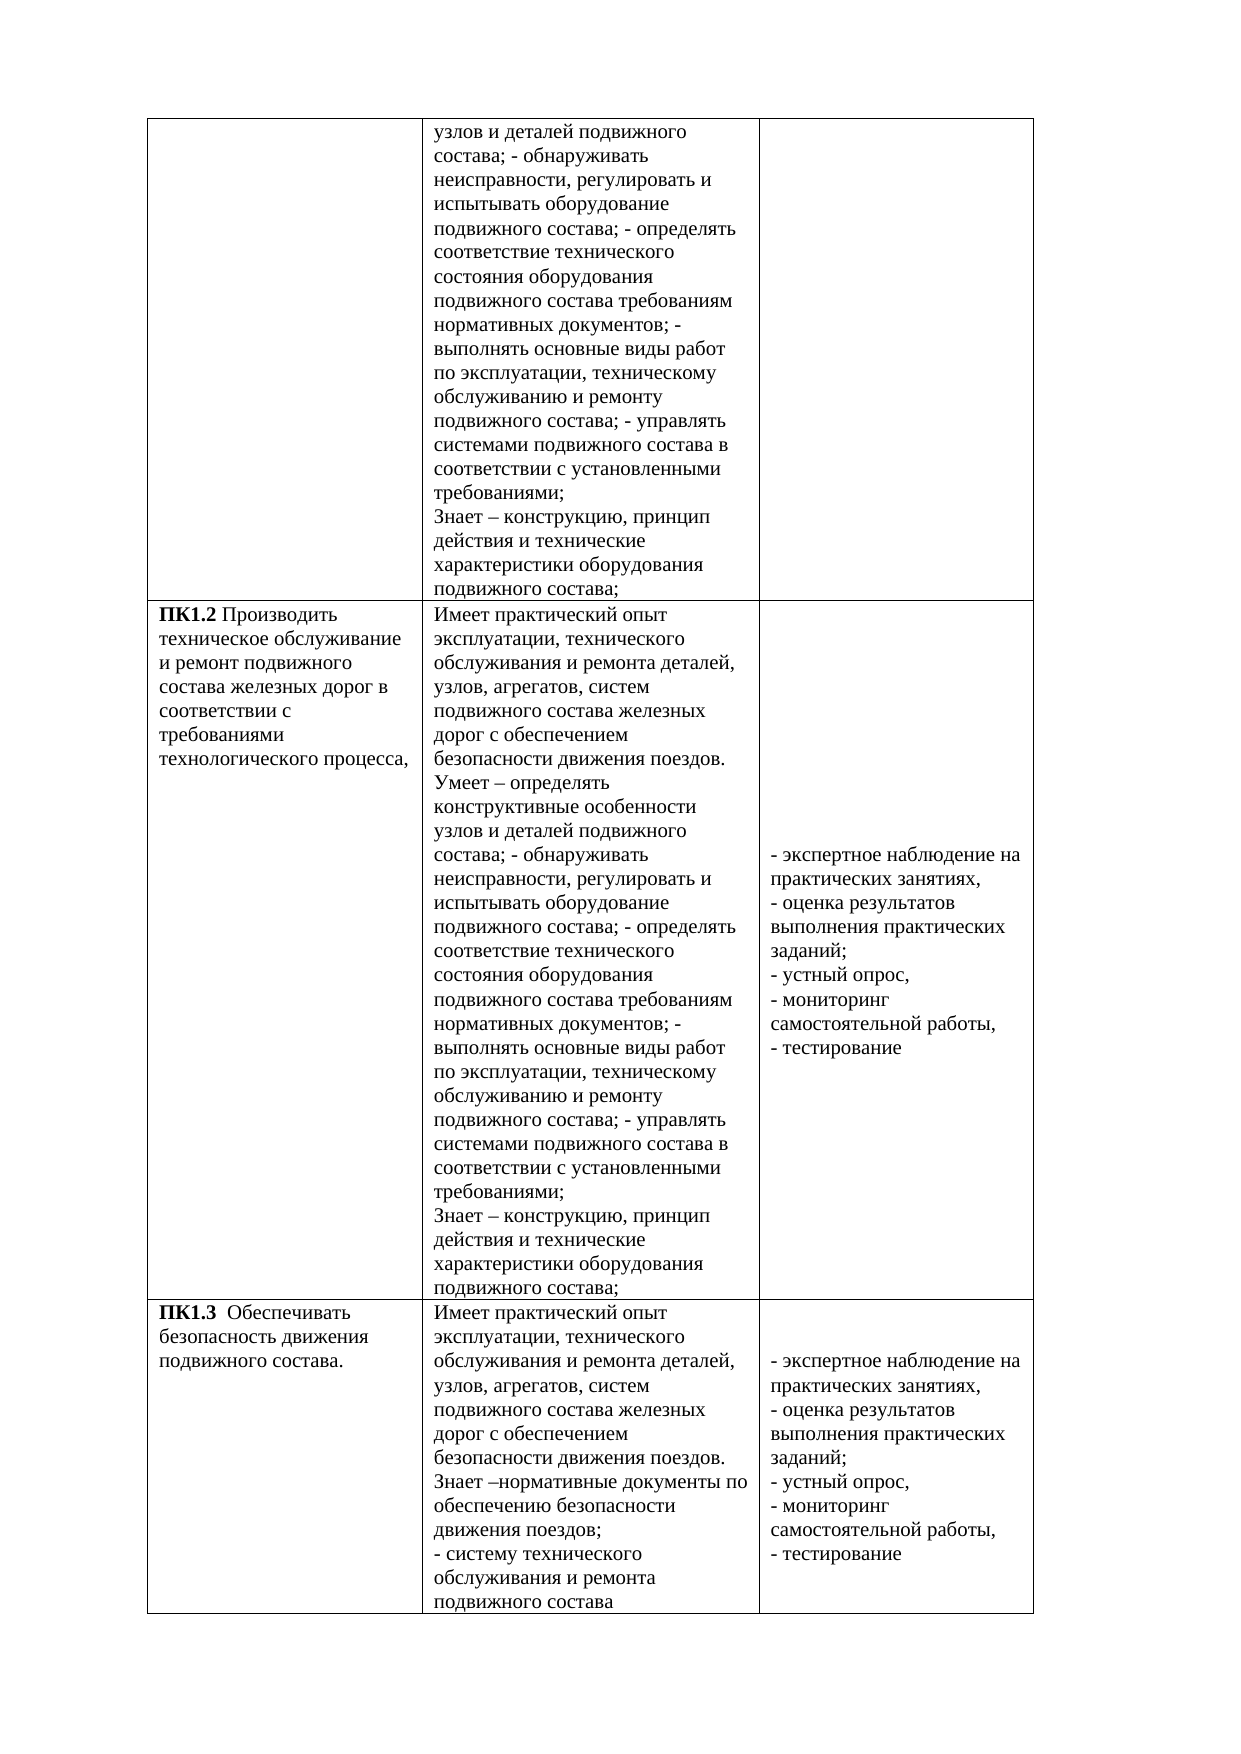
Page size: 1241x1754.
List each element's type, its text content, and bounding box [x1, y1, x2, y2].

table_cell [148, 119, 422, 600]
table_cell Имеет практический опыт эксплуатации, технического обслуживания и ремонта деталей, узлов, агрегатов, систем подвижного состава железных дорог с обеспечением безопасности движения поездов. Знает –нормативные документы по обеспечению безопасности движения поездов; - систему технического обслуживания и ремонта подвижного состава [423, 1300, 759, 1613]
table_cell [423, 119, 759, 600]
table_cell ПК1.3 Обеспечивать безопасность движения подвижного состава. [148, 1300, 422, 1613]
table_cell ПК1.2 Производить техническое обслуживание и ремонт подвижного состава железных дорог в соответствии с требованиями технологического процесса, [148, 601, 422, 1299]
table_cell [760, 119, 1033, 600]
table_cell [760, 1300, 1033, 1613]
